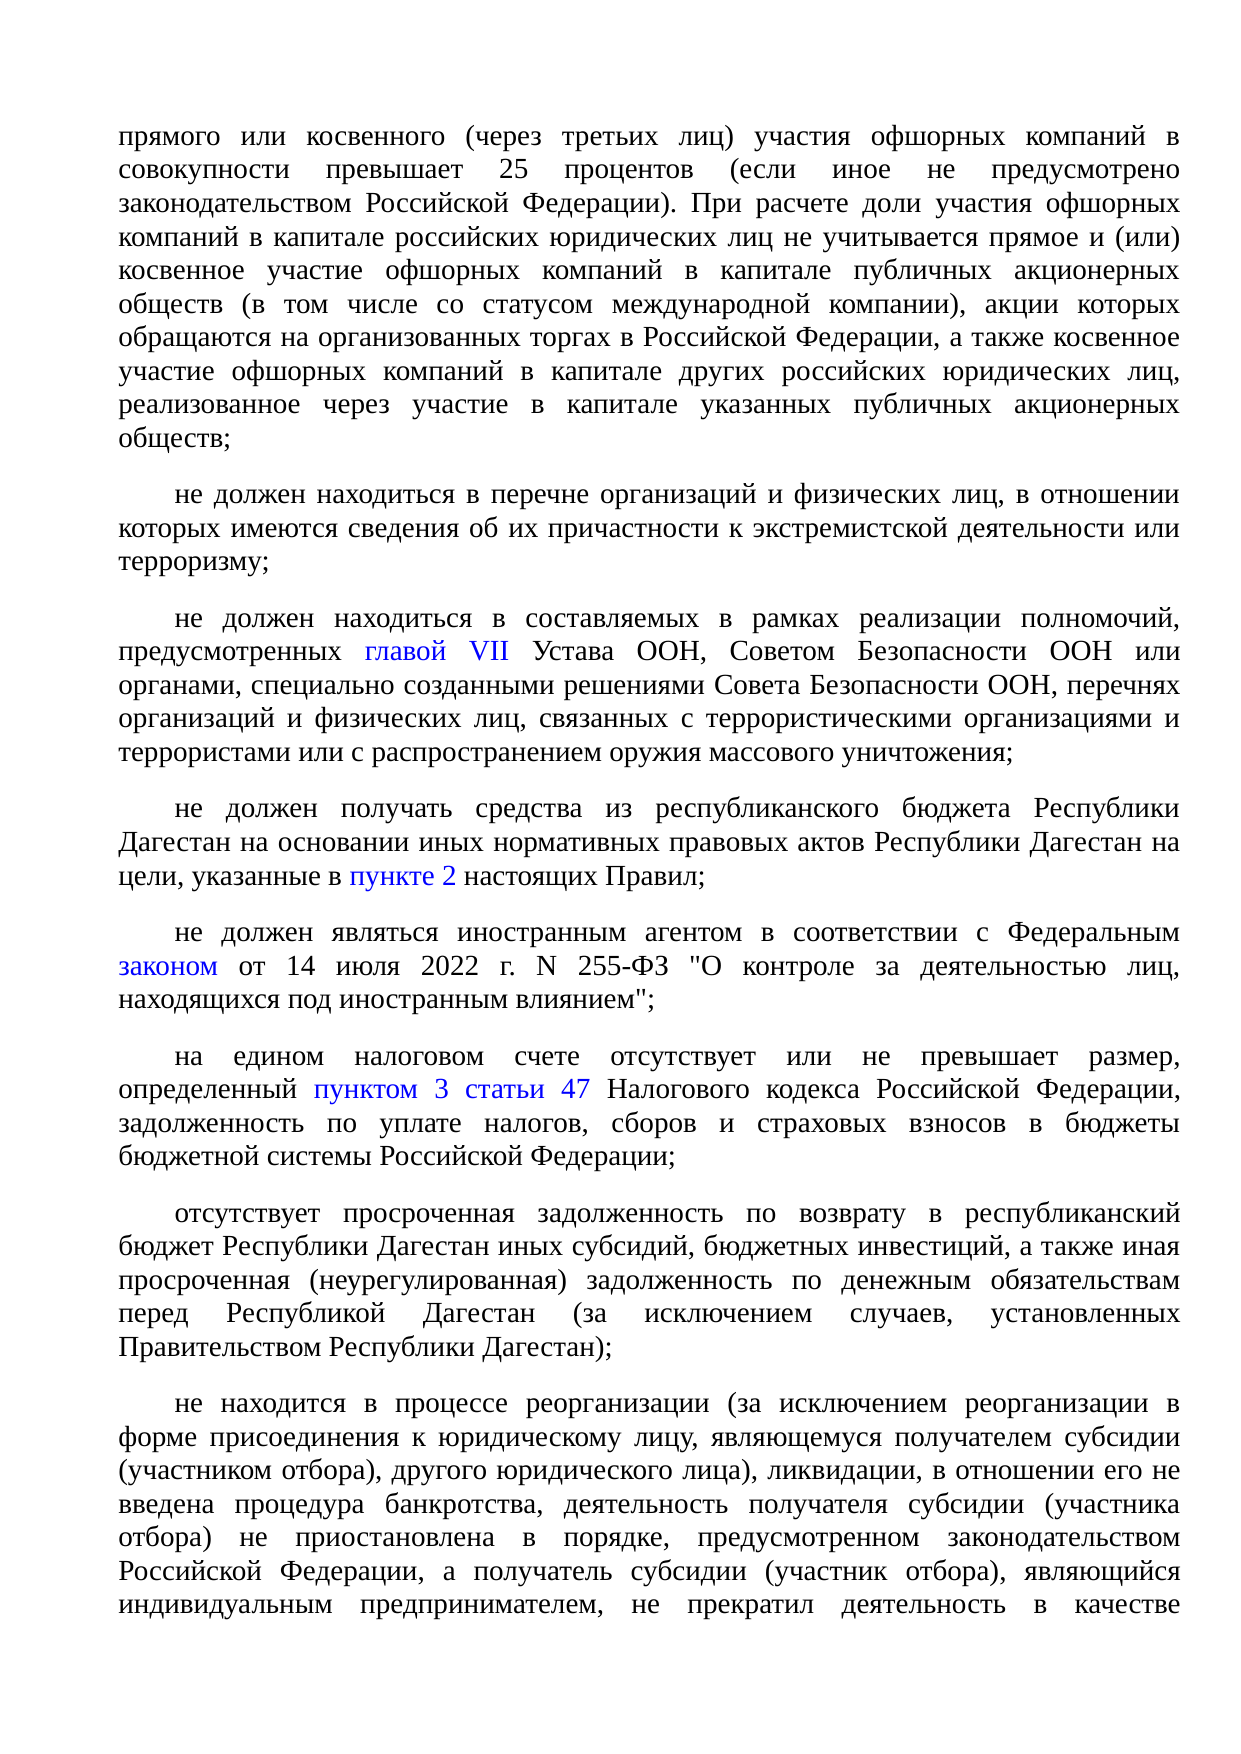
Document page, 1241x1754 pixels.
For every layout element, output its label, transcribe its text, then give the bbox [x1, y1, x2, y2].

text не должен получать средства из республиканского бюджета Республики Дагестан на основании иных нормативных правовых актов Республики Дагестан на цели, указанные в пункте 2 настоящих Правил; [118, 791, 1181, 891]
text отсутствует просроченная задолженность по возврату в республиканский бюджет Республики Дагестан иных субсидий, бюджетных инвестиций, а также иная просроченная (неурегулированная) задолженность по денежным обязательствам перед Республикой Дагестан (за исключением случаев, установленных Правительством Республики Дагестан); [118, 1195, 1181, 1362]
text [118, 118, 1181, 453]
text на едином налоговом счете отсутствует или не превышает размер, определенный пунктом 3 статьи 47 Налогового кодекса Российской Федерации, задолженность по уплате налогов, сборов и страховых взносов в бюджеты бюджетной системы Российской Федерации; [118, 1038, 1181, 1172]
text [118, 1385, 1181, 1620]
text не должен находиться в составляемых в рамках реализации полномочий, предусмотренных главой VII Устава ООН, Советом Безопасности ООН или органами, специально созданными решениями Совета Безопасности ООН, перечнях организаций и физических лиц, связанных с террористическими организациями и террористами или с распространением оружия массового уничтожения; [118, 600, 1181, 768]
text не должен являться иностранным агентом в соответствии с Федеральным законом от 14 июля 2022 г. N 255-ФЗ "О контроле за деятельностью лиц, находящихся под иностранным влиянием"; [118, 914, 1181, 1015]
text не должен находиться в перечне организаций и физических лиц, в отношении которых имеются сведения об их причастности к экстремистской деятельности или терроризму; [118, 476, 1181, 577]
